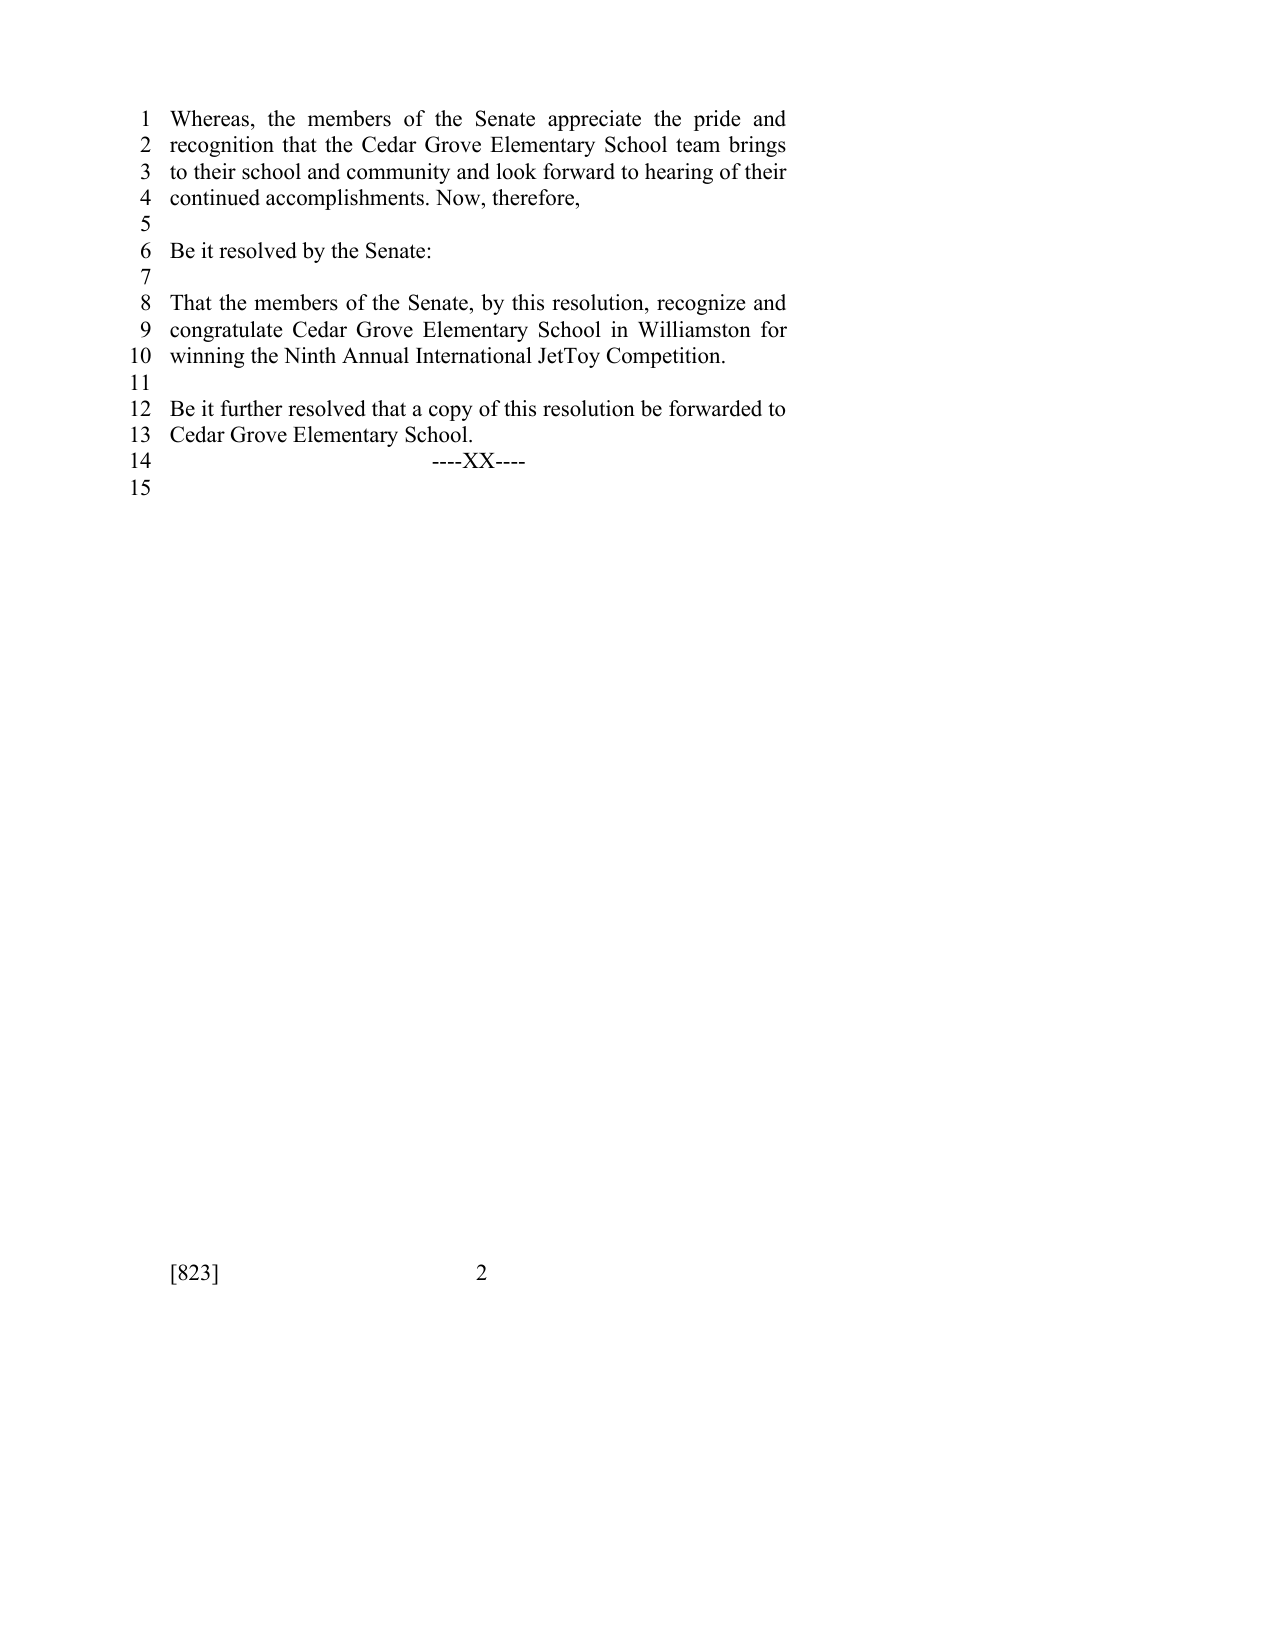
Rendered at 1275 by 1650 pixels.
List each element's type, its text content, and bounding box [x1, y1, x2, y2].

text ----XX---- [169, 448, 787, 474]
text Be it resolved by the Senate: [169, 237, 787, 263]
text That the members of the Senate, by this resolution, recognize and congratulate Cedar Grove Elementary School in Williamston for winning the Ninth Annual International JetToy Competition. [169, 289, 787, 368]
text Whereas, the members of the Senate appreciate the pride and recognition that the Cedar Grove Elementary School team brings to their school and community and look forward to hearing of their continued accomplishments. Now, therefore, [169, 105, 787, 210]
text Be it further resolved that a copy of this resolution be forwarded to Cedar Grove Elementary School. [169, 395, 787, 448]
